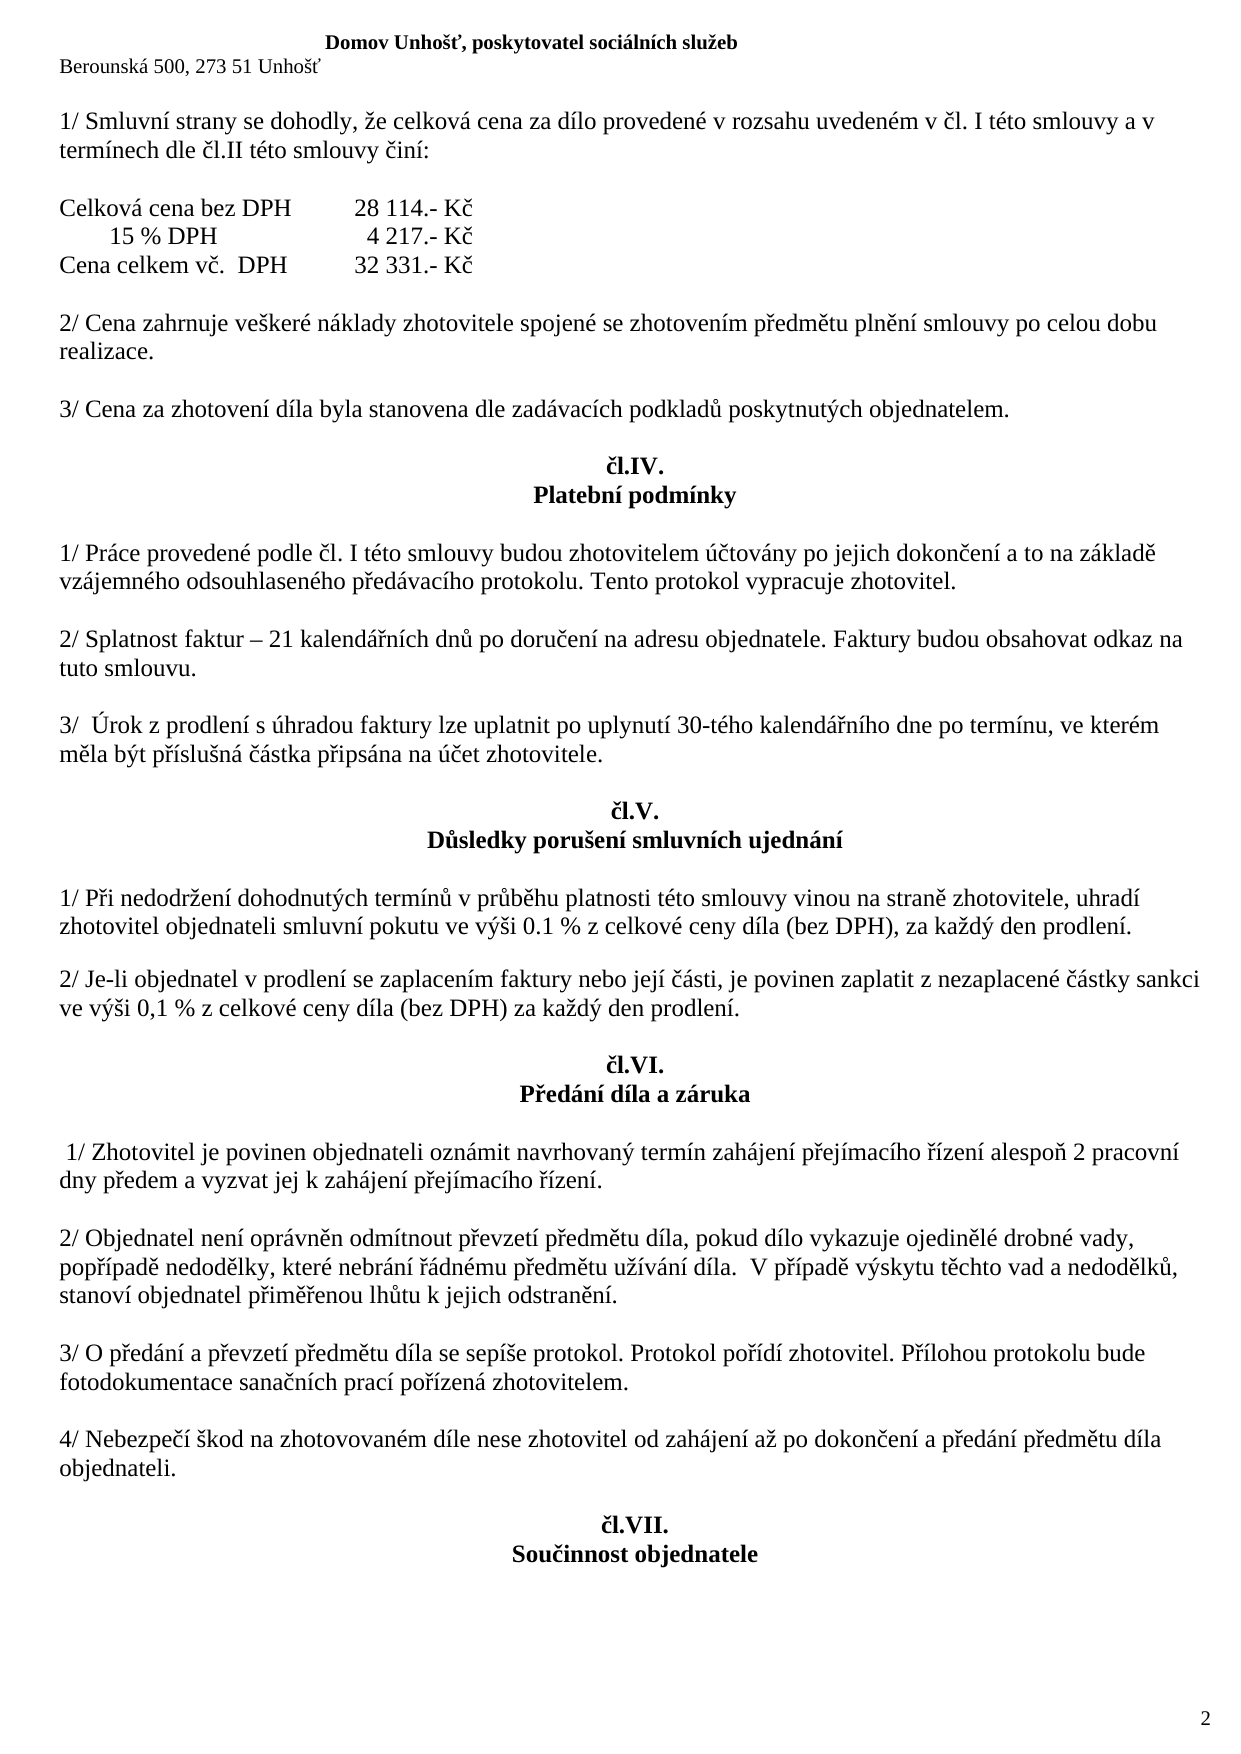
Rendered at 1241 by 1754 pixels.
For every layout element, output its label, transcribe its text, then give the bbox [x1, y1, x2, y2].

text 3/ Cena za zhotovení díla byla stanovena dle zadávacích podkladů poskytnutých objednatelem. [59, 394, 1211, 423]
text 1/ Práce provedené podle čl. I této smlouvy budou zhotovitelem účtovány po jejich dokončení a to na základě vzájemného odsouhlaseného předávacího protokolu. Tento protokol vypracuje zhotovitel. [59, 538, 1211, 595]
text čl.VI. [59, 1051, 1211, 1079]
text 2/ Objednatel není oprávněn odmítnout převzetí předmětu díla, pokud dílo vykazuje ojedinělé drobné vady, popřípadě nedodělky, které nebrání řádnému předmětu užívání díla. V případě výskytu těchto vad a nedodělků, stanoví objednatel přiměřenou lhůtu k jejich odstranění. [59, 1223, 1211, 1309]
text Součinnost objednatele [59, 1539, 1211, 1568]
text čl.IV. [59, 451, 1211, 480]
text čl.VII. [59, 1511, 1211, 1539]
text Celková cena bez DPH 28 114.- Kč [59, 193, 1211, 221]
text 2/ Splatnost faktur – 21 kalendářních dnů po doručení na adresu objednatele. Faktury budou obsahovat odkaz na tuto smlouvu. [59, 624, 1211, 681]
text 2/ Cena zahrnuje veškeré náklady zhotovitele spojené se zhotovením předmětu plnění smlouvy po celou dobu realizace. [59, 308, 1211, 365]
text Cena celkem vč. DPH 32 331.- Kč [59, 250, 1211, 279]
text 3/ Úrok z prodlení s úhradou faktury lze uplatnit po uplynutí 30-tého kalendářního dne po termínu, ve kterém měla být příslušná částka připsána na účet zhotovitele. [59, 710, 1211, 768]
text 15 % DPH 4 217.- Kč [59, 221, 1211, 250]
text čl.V. [59, 796, 1211, 825]
text 1/ Zhotovitel je povinen objednateli oznámit navrhovaný termín zahájení přejímacího řízení alespoň 2 pracovní dny předem a vyzvat jej k zahájení přejímacího řízení. [59, 1137, 1211, 1194]
text 2/ Je-li objednatel v prodlení se zaplacením faktury nebo její části, je povinen zaplatit z nezaplacené částky sankci ve výši 0,1 % z celkové ceny díla (bez DPH) za každý den prodlení. [59, 964, 1211, 1022]
text 3/ O předání a převzetí předmětu díla se sepíše protokol. Protokol pořídí zhotovitel. Přílohou protokolu bude fotodokumentace sanačních prací pořízená zhotovitelem. [59, 1338, 1211, 1396]
text 1/ Při nedodržení dohodnutých termínů v průběhu platnosti této smlouvy vinou na straně zhotovitele, uhradí zhotovitel objednateli smluvní pokutu ve výši 0.1 % z celkové ceny díla (bez DPH), za každý den prodlení. [59, 883, 1211, 940]
text Důsledky porušení smluvních ujednání [59, 825, 1211, 854]
text 4/ Nebezpečí škod na zhotovovaném díle nese zhotovitel od zahájení až po dokončení a předání předmětu díla objednateli. [59, 1424, 1211, 1482]
text 1/ Smluvní strany se dohodly, že celková cena za dílo provedené v rozsahu uvedeném v čl. I této smlouvy a v termínech dle čl.II této smlouvy činí: [59, 106, 1211, 164]
text Předání díla a záruka [59, 1079, 1211, 1108]
text Platební podmínky [59, 480, 1211, 509]
